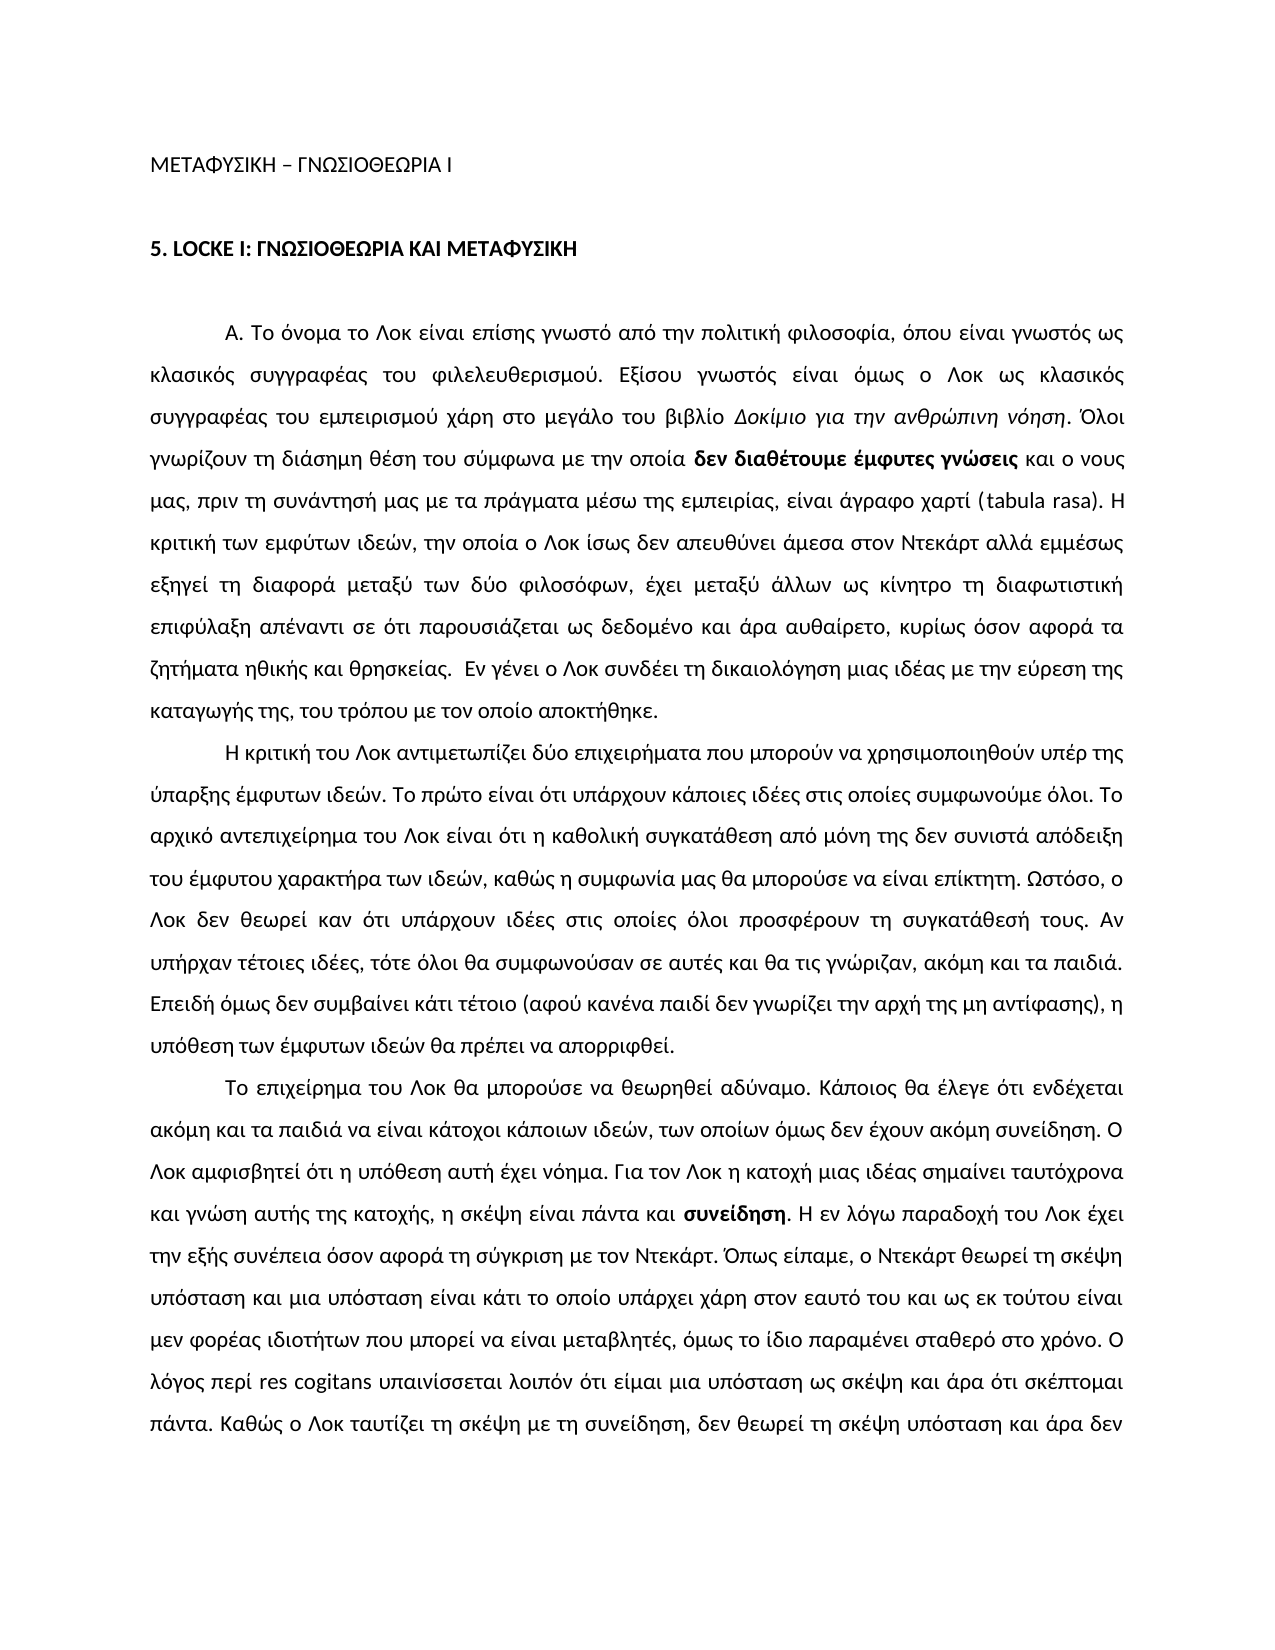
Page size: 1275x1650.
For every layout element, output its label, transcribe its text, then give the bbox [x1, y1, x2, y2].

text Α. Το όνομα το Λοκ είναι επίσης γνωστό από την πολιτική φιλοσοφία, όπου είναι γνωστός ως κλασικός συγγραφέας του φιλελευθερισμού. Εξίσου γνωστός είναι όμως ο Λοκ ως κλασικός συγγραφέας του εμπειρισμού χάρη στο μεγάλο του βιβλίο Δοκίμιο για την ανθρώπινη νόηση. Όλοι γνωρίζουν τη διάσημη θέση του σύμφωνα με την οποία δεν διαθέτουμε έμφυτες γνώσεις και ο νους μας, πριν τη συνάντησή μας με τα πράγματα μέσω της εμπειρίας, είναι άγραφο χαρτί (tabula rasa). Η κριτική των εμφύτων ιδεών, την οποία ο Λοκ ίσως δεν απευθύνει άμεσα στον Ντεκάρτ αλλά εμμέσως εξηγεί τη διαφορά μεταξύ των δύο φιλοσόφων, έχει μεταξύ άλλων ως κίνητρο τη διαφωτιστική επιφύλαξη απέναντι σε ότι παρουσιάζεται ως δεδομένο και άρα αυθαίρετο, κυρίως όσον αφορά τα ζητήματα ηθικής και θρησκείας. Εν γένει ο Λοκ συνδέει τη δικαιολόγηση μιας ιδέας με την εύρεση της καταγωγής της, του τρόπου με τον οποίο αποκτήθηκε. [150, 318, 1125, 724]
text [150, 1073, 1125, 1437]
text ΜΕΤΑΦΥΣΙΚΗ – ΓΝΩΣΙΟΘΕΩΡΙΑ Ι [150, 150, 1125, 178]
text Η κριτική του Λοκ αντιμετωπίζει δύο επιχειρήματα που μπορούν να χρησιμοποιηθούν υπέρ της ύπαρξης έμφυτων ιδεών. Το πρώτο είναι ότι υπάρχουν κάποιες ιδέες στις οποίες συμφωνούμε όλοι. Το αρχικό αντεπιχείρημα του Λοκ είναι ότι η καθολική συγκατάθεση από μόνη της δεν συνιστά απόδειξη του έμφυτου χαρακτήρα των ιδεών, καθώς η συμφωνία μας θα μπορούσε να είναι επίκτητη. Ωστόσο, ο Λοκ δεν θεωρεί καν ότι υπάρχουν ιδέες στις οποίες όλοι προσφέρουν τη συγκατάθεσή τους. Αν υπήρχαν τέτοιες ιδέες, τότε όλοι θα συμφωνούσαν σε αυτές και θα τις γνώριζαν, ακόμη και τα παιδιά. Επειδή όμως δεν συμβαίνει κάτι τέτοιο (αφού κανένα παιδί δεν γνωρίζει την αρχή της μη αντίφασης), η υπόθεση των έμφυτων ιδεών θα πρέπει να απορριφθεί. [150, 738, 1125, 1059]
text 5. LOCKE I: ΓΝΩΣΙΟΘΕΩΡΙΑ ΚΑΙ ΜΕΤΑΦΥΣΙΚΗ [150, 234, 1125, 262]
